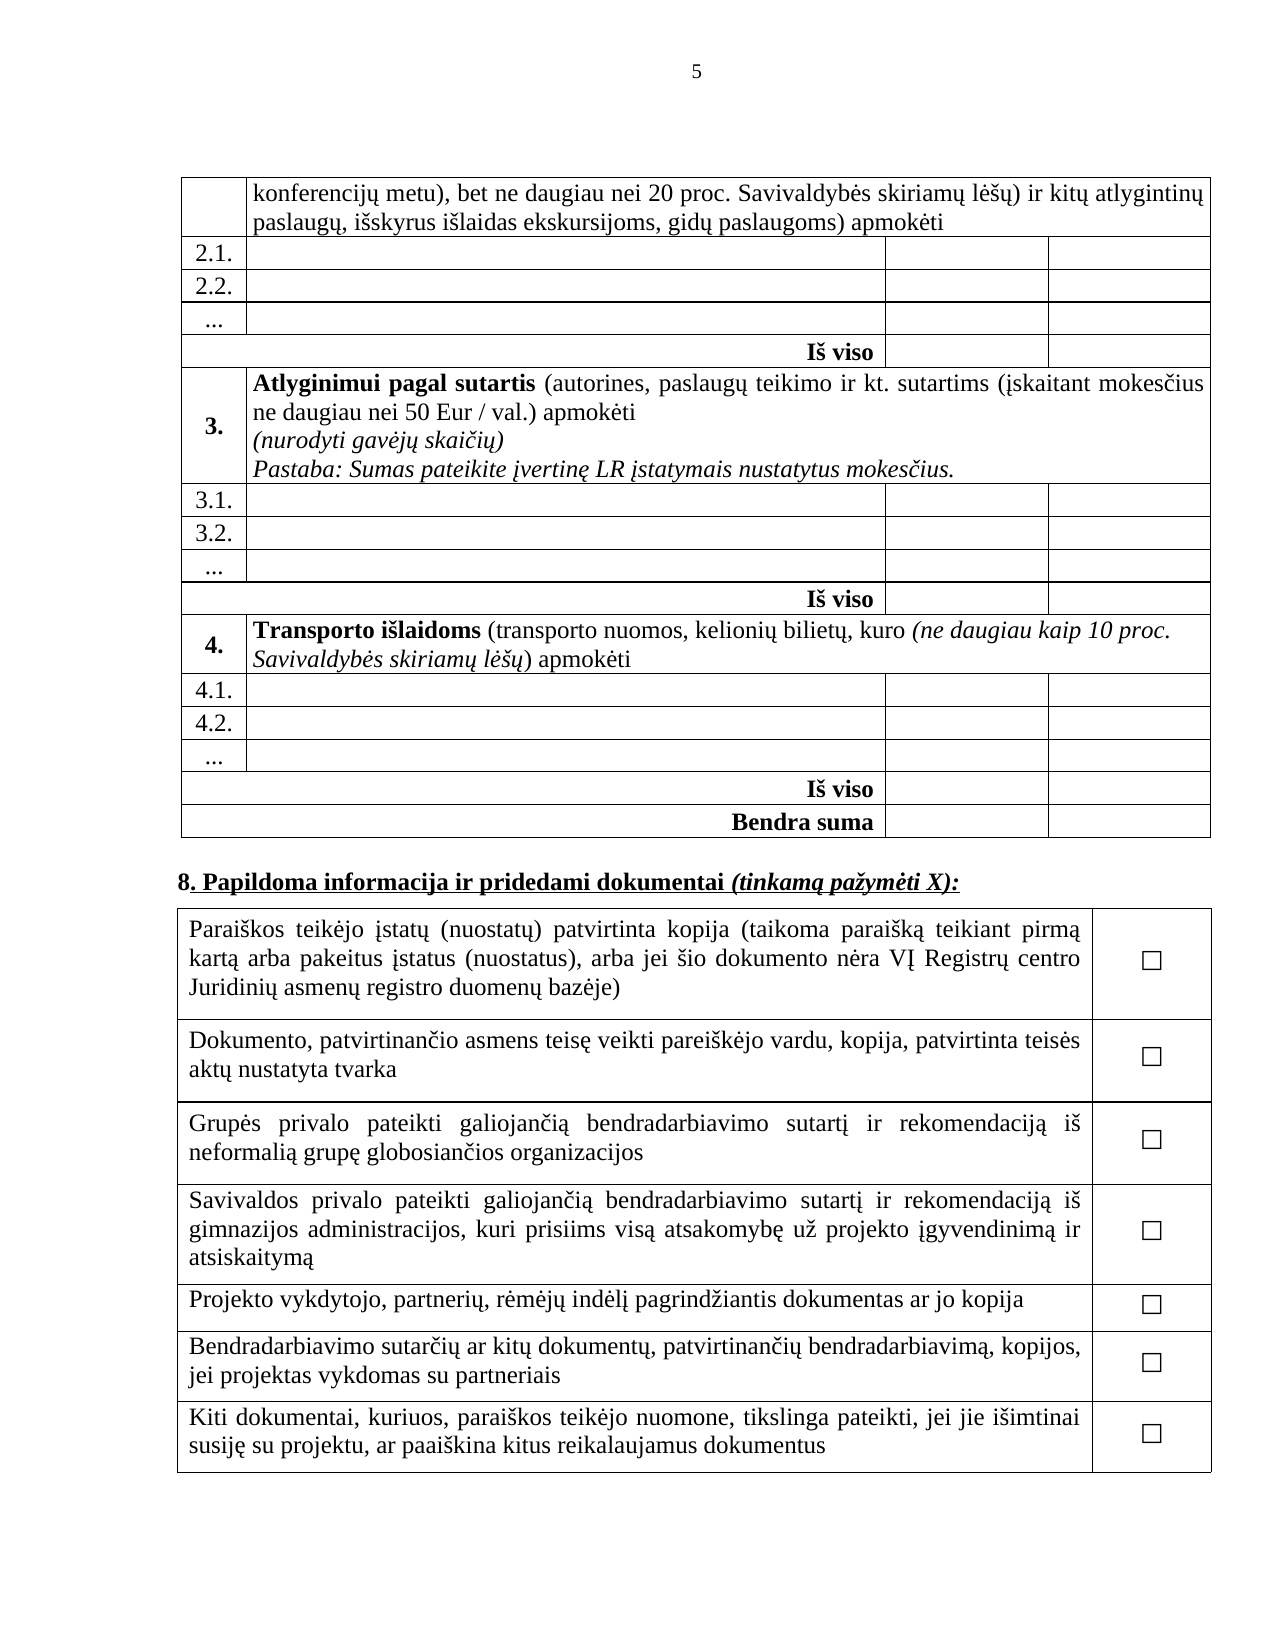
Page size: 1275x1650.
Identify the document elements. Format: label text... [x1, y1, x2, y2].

table_cell [1049, 772, 1210, 804]
table_cell [1049, 517, 1210, 549]
table_cell Kiti dokumentai, kuriuos, paraiškos teikėjo nuomone, tikslinga pateikti, jei jie išimtinai susiję su projektu, ar paaiškina kitus reikalaujamus dokumentus [178, 1402, 1092, 1472]
table_cell 3. [182, 368, 246, 483]
table_cell □ [1093, 1103, 1211, 1184]
table_cell □ [1093, 1020, 1211, 1101]
table_cell [247, 707, 885, 738]
table_cell [1049, 740, 1210, 771]
table_cell Projekto vykdytojo, partnerių, rėmėjų indėlį pagrindžiantis dokumentas ar jo kopija [178, 1285, 1092, 1331]
text 8. Papildoma informacija ir pridedami dokumentai (tinkamą pažymėti X): [177, 867, 1216, 895]
table_cell [1049, 303, 1210, 334]
table_cell Grupės privalo pateikti galiojančią bendradarbiavimo sutartį ir rekomendaciją iš neformalią grupę globosiančios organizacijos [178, 1103, 1092, 1184]
table_cell [247, 740, 885, 771]
table_cell [886, 303, 1048, 334]
table_cell □ [1093, 1402, 1211, 1472]
table_cell 4.1. [182, 674, 246, 706]
table_cell [1049, 335, 1210, 367]
table_cell [1049, 707, 1210, 738]
table_cell 4.2. [182, 707, 246, 738]
table_cell [1049, 674, 1210, 706]
table_cell [886, 270, 1048, 301]
table_cell Bendra suma [182, 805, 885, 837]
table_cell □ [1093, 1332, 1211, 1401]
table_cell ... [182, 550, 246, 581]
table_header Paraiškos teikėjo įstatų (nuostatų) patvirtinta kopija (taikoma paraišką teikiant pirmą kartą arba pakeitus įstatus (nuostatus), arba jei šio dokumento nėra VĮ Registrų centro Juridinių asmenų registro duomenų bazėje) [178, 909, 1092, 1019]
table_cell □ [1093, 1185, 1211, 1284]
table_cell [1049, 237, 1210, 268]
table_cell [886, 674, 1048, 706]
table_cell [247, 270, 885, 301]
table_cell 2.2. [182, 270, 246, 301]
table_cell [886, 805, 1048, 837]
table_header □ [1093, 909, 1211, 1019]
table_cell 4. [182, 615, 246, 673]
table_cell Savivaldos privalo pateikti galiojančią bendradarbiavimo sutartį ir rekomendaciją iš gimnazijos administracijos, kuri prisiims visą atsakomybę už projekto įgyvendinimą ir atsiskaitymą [178, 1185, 1092, 1284]
table_cell Transporto išlaidoms (transporto nuomos, kelionių bilietų, kuro (ne daugiau kaip 10 proc. Savivaldybės skiriamų lėšų) apmokėti [247, 615, 1210, 673]
table_cell 3.1. [182, 484, 246, 516]
table_cell ... [182, 740, 246, 771]
table_cell Iš viso [182, 583, 885, 614]
table_cell Atlyginimui pagal sutartis (autorines, paslaugų teikimo ir kt. sutartims (įskaitant mokesčius ne daugiau nei 50 Eur / val.) apmokėti (nurodyti gavėjų skaičių) Pastaba: Sumas pateikite įvertinę LR įstatymais nustatytus mokesčius. [247, 368, 1210, 483]
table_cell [247, 178, 1210, 236]
table_cell [886, 583, 1048, 614]
table_cell [886, 707, 1048, 738]
table_cell Bendradarbiavimo sutarčių ar kitų dokumentų, patvirtinančių bendradarbiavimą, kopijos, jei projektas vykdomas su partneriais [178, 1332, 1092, 1401]
table_cell 3.2. [182, 517, 246, 549]
table_cell 2. [182, 178, 246, 236]
table_cell [886, 335, 1048, 367]
table_cell [1049, 270, 1210, 301]
table_cell [247, 484, 885, 516]
table_cell [886, 772, 1048, 804]
table_cell [1049, 550, 1210, 581]
table_cell [1049, 484, 1210, 516]
table_cell [247, 674, 885, 706]
table_cell □ [1093, 1285, 1211, 1331]
table_cell [247, 303, 885, 334]
table_cell [886, 517, 1048, 549]
table_cell ... [182, 303, 246, 334]
table_cell [247, 237, 885, 268]
table_cell Iš viso [182, 335, 885, 367]
table_cell [886, 237, 1048, 268]
table_cell [886, 740, 1048, 771]
table_cell [886, 484, 1048, 516]
table_cell Iš viso [182, 772, 885, 804]
table_cell [886, 550, 1048, 581]
table_cell [247, 550, 885, 581]
table_cell [1049, 583, 1210, 614]
table_cell [1049, 805, 1210, 837]
table_cell 2.1. [182, 237, 246, 268]
table_cell Dokumento, patvirtinančio asmens teisę veikti pareiškėjo vardu, kopija, patvirtinta teisės aktų nustatyta tvarka [178, 1020, 1092, 1101]
table_cell [247, 517, 885, 549]
